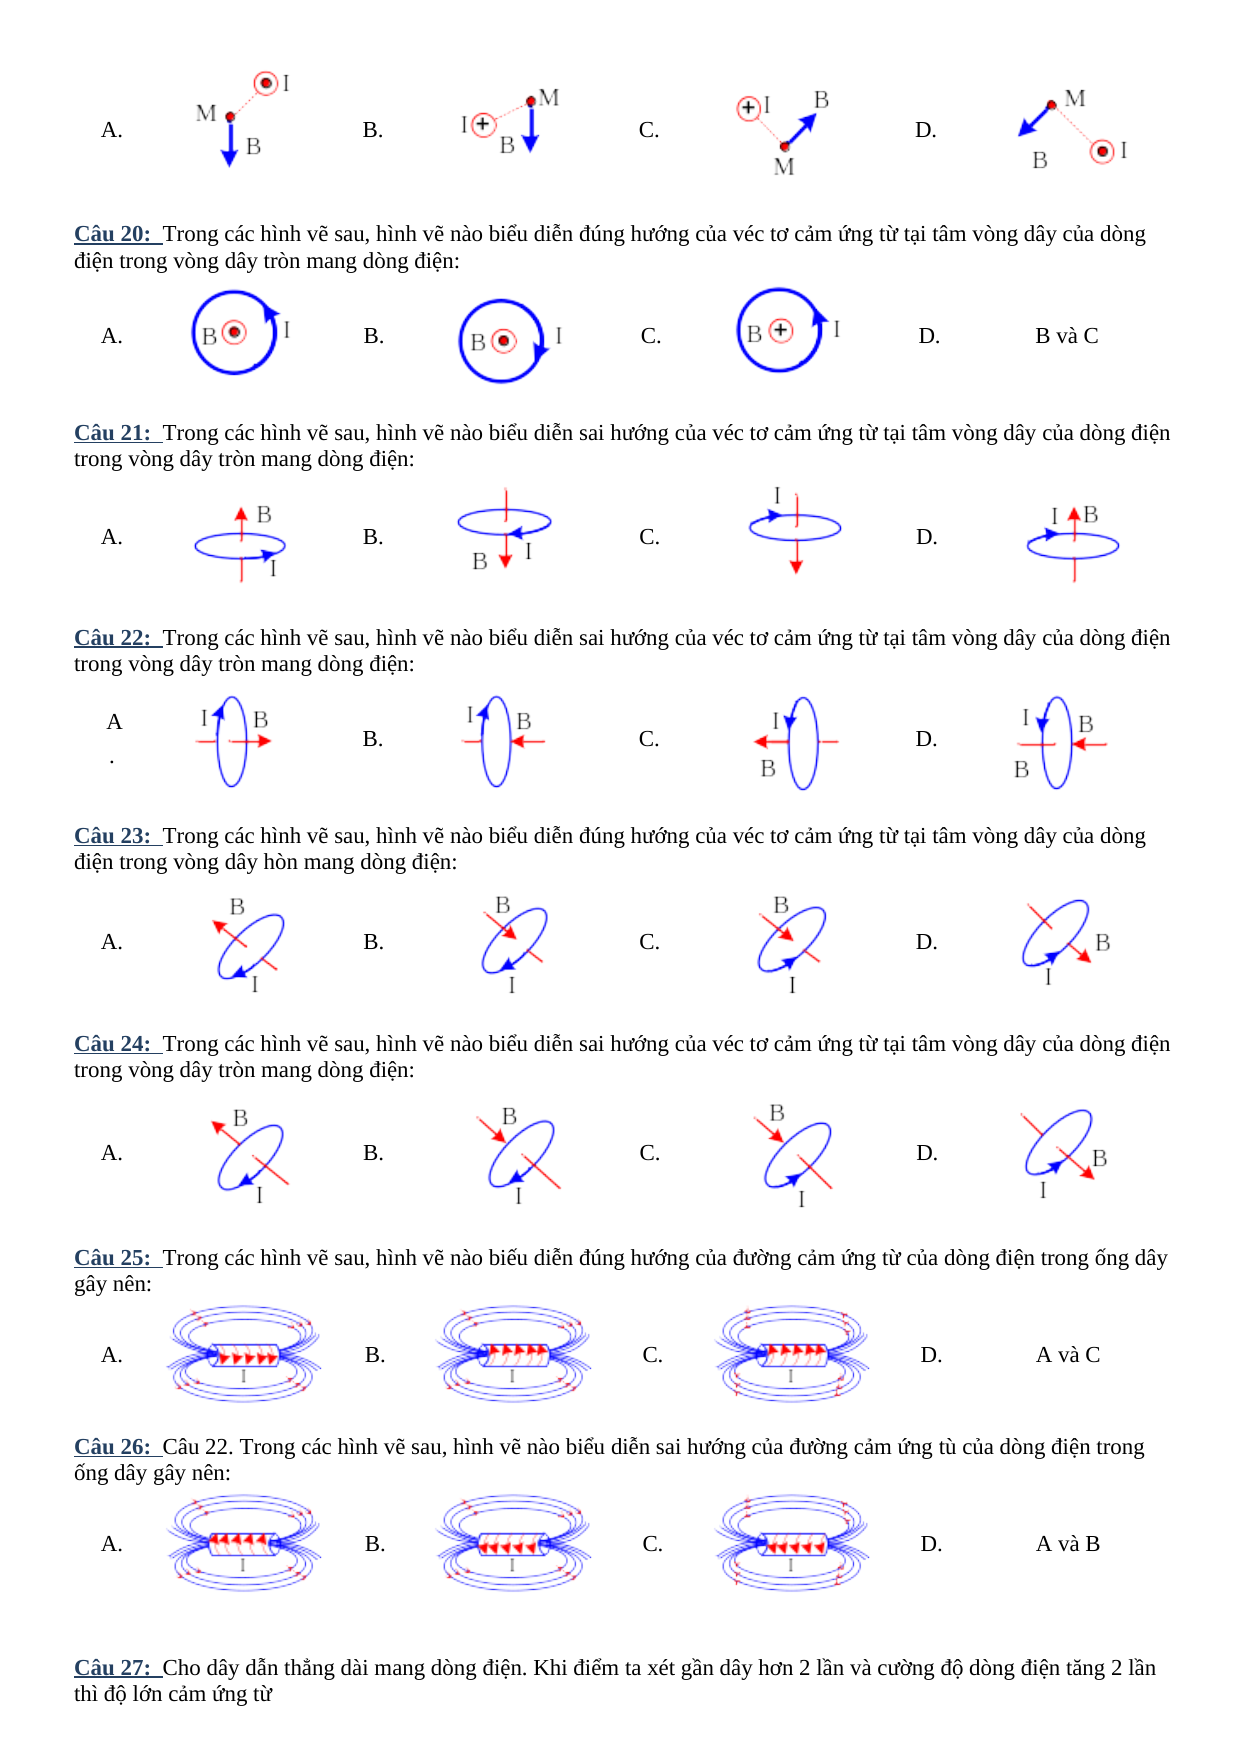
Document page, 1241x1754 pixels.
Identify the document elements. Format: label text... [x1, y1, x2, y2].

table_header [135, 59, 350, 208]
table_header A. [88, 875, 135, 1017]
table_header D. [904, 1083, 950, 1231]
table_header [676, 1486, 908, 1609]
table_header [396, 676, 626, 809]
table_header [396, 472, 626, 611]
table_header B. [350, 59, 396, 208]
table_header C. [626, 875, 673, 1017]
table_header [135, 1486, 352, 1609]
table_header [673, 59, 902, 208]
table_header B. [351, 875, 396, 1017]
list Câu 22. Trong các hình vẽ sau, hình vẽ nào biểu diễn sai hướng của đường cảm ứng tù của dòng điện trong ống dây gây nên: [74, 1433, 1181, 1486]
list Trong các hình vẽ sau, hình vẽ nào biếu diễn đúng hướng của đường cảm ứng từ của dòng điện trong ống dây gây nên: [74, 1244, 1181, 1297]
table_header [675, 273, 906, 406]
table_header B và C [953, 273, 1181, 406]
table_header A và C [955, 1297, 1181, 1420]
table_header A. [88, 1083, 135, 1231]
table_header [396, 875, 626, 1017]
table_header C. [626, 59, 673, 208]
table_header [135, 1083, 351, 1231]
table_header [950, 676, 1181, 809]
table_header B. [351, 273, 397, 406]
table_header C. [629, 1297, 676, 1420]
table_header A. [88, 273, 135, 406]
table_header [398, 1297, 629, 1420]
table_header [135, 1297, 352, 1420]
table_header [950, 875, 1181, 1017]
table_header D. [908, 1486, 955, 1609]
table_header C. [628, 273, 674, 406]
table_header B. [350, 472, 396, 611]
table_header [673, 875, 903, 1017]
table_header D. [903, 59, 949, 208]
table_header D. [903, 676, 950, 809]
list Trong các hình vẽ sau, hình vẽ nào biểu diễn sai hướng của véc tơ cảm ứng từ tại tâm vòng dây của dòng điện trong vòng dây tròn mang dòng điện: [74, 623, 1181, 676]
table_header [396, 59, 626, 208]
table_header B. [351, 1083, 396, 1231]
table_header [135, 472, 350, 611]
table_header [135, 273, 351, 406]
table_header D. [906, 273, 953, 406]
table_header [398, 1486, 629, 1609]
table_header [397, 273, 628, 406]
table_header C. [629, 1486, 676, 1609]
table_header A. [88, 1486, 135, 1609]
table_header C. [626, 472, 673, 611]
list Trong các hình vẽ sau, hình vẽ nào biểu diễn đúng hướng của véc tơ cảm ứng từ tại tâm vòng dây của dòng điện trong vòng dây tròn mang dòng điện: [74, 220, 1181, 273]
table_header D. [904, 472, 950, 611]
table_header [950, 1083, 1181, 1231]
table_header A và B [955, 1486, 1181, 1609]
table_header [673, 1083, 904, 1231]
list Trong các hình vẽ sau, hình vẽ nào biểu diễn đúng hướng của véc tơ cảm ứng từ tại tâm vòng dây của dòng điện trong vòng dây hòn mang dòng điện: [74, 822, 1181, 875]
list Trong các hình vẽ sau, hình vẽ nào biểu diễn sai hướng của véc tơ cảm ứng từ tại tâm vòng dây của dòng điện trong vòng dây tròn mang dòng điện: [74, 419, 1181, 472]
table_header A. [88, 59, 135, 208]
table_header A. [88, 676, 135, 809]
table_header D. [903, 875, 950, 1017]
table_header B. [352, 1297, 398, 1420]
table_header [135, 676, 350, 809]
table_header [949, 59, 1181, 208]
table_header [396, 1083, 626, 1231]
table_header [673, 676, 903, 809]
list Trong các hình vẽ sau, hình vẽ nào biểu diễn sai hướng của véc tơ cảm ứng từ tại tâm vòng dây của dòng điện trong vòng dây tròn mang dòng điện: [74, 1030, 1181, 1082]
list Cho dây dẫn thẳng dài mang dòng điện. Khi điểm ta xét gần dây hơn 2 lần và cường độ dòng điện tăng 2 lần thì độ lớn cảm ứng từ [74, 1654, 1181, 1706]
table_header [673, 472, 903, 611]
table_header B. [350, 676, 396, 809]
table_header C. [626, 1083, 673, 1231]
table_header [950, 472, 1181, 611]
table_header [135, 875, 351, 1017]
table_header [676, 1297, 908, 1420]
table_header C. [626, 676, 673, 809]
table_header A. [88, 1297, 135, 1420]
table_header A. [88, 472, 135, 611]
table_header D. [908, 1297, 955, 1420]
table_header B. [352, 1486, 398, 1609]
